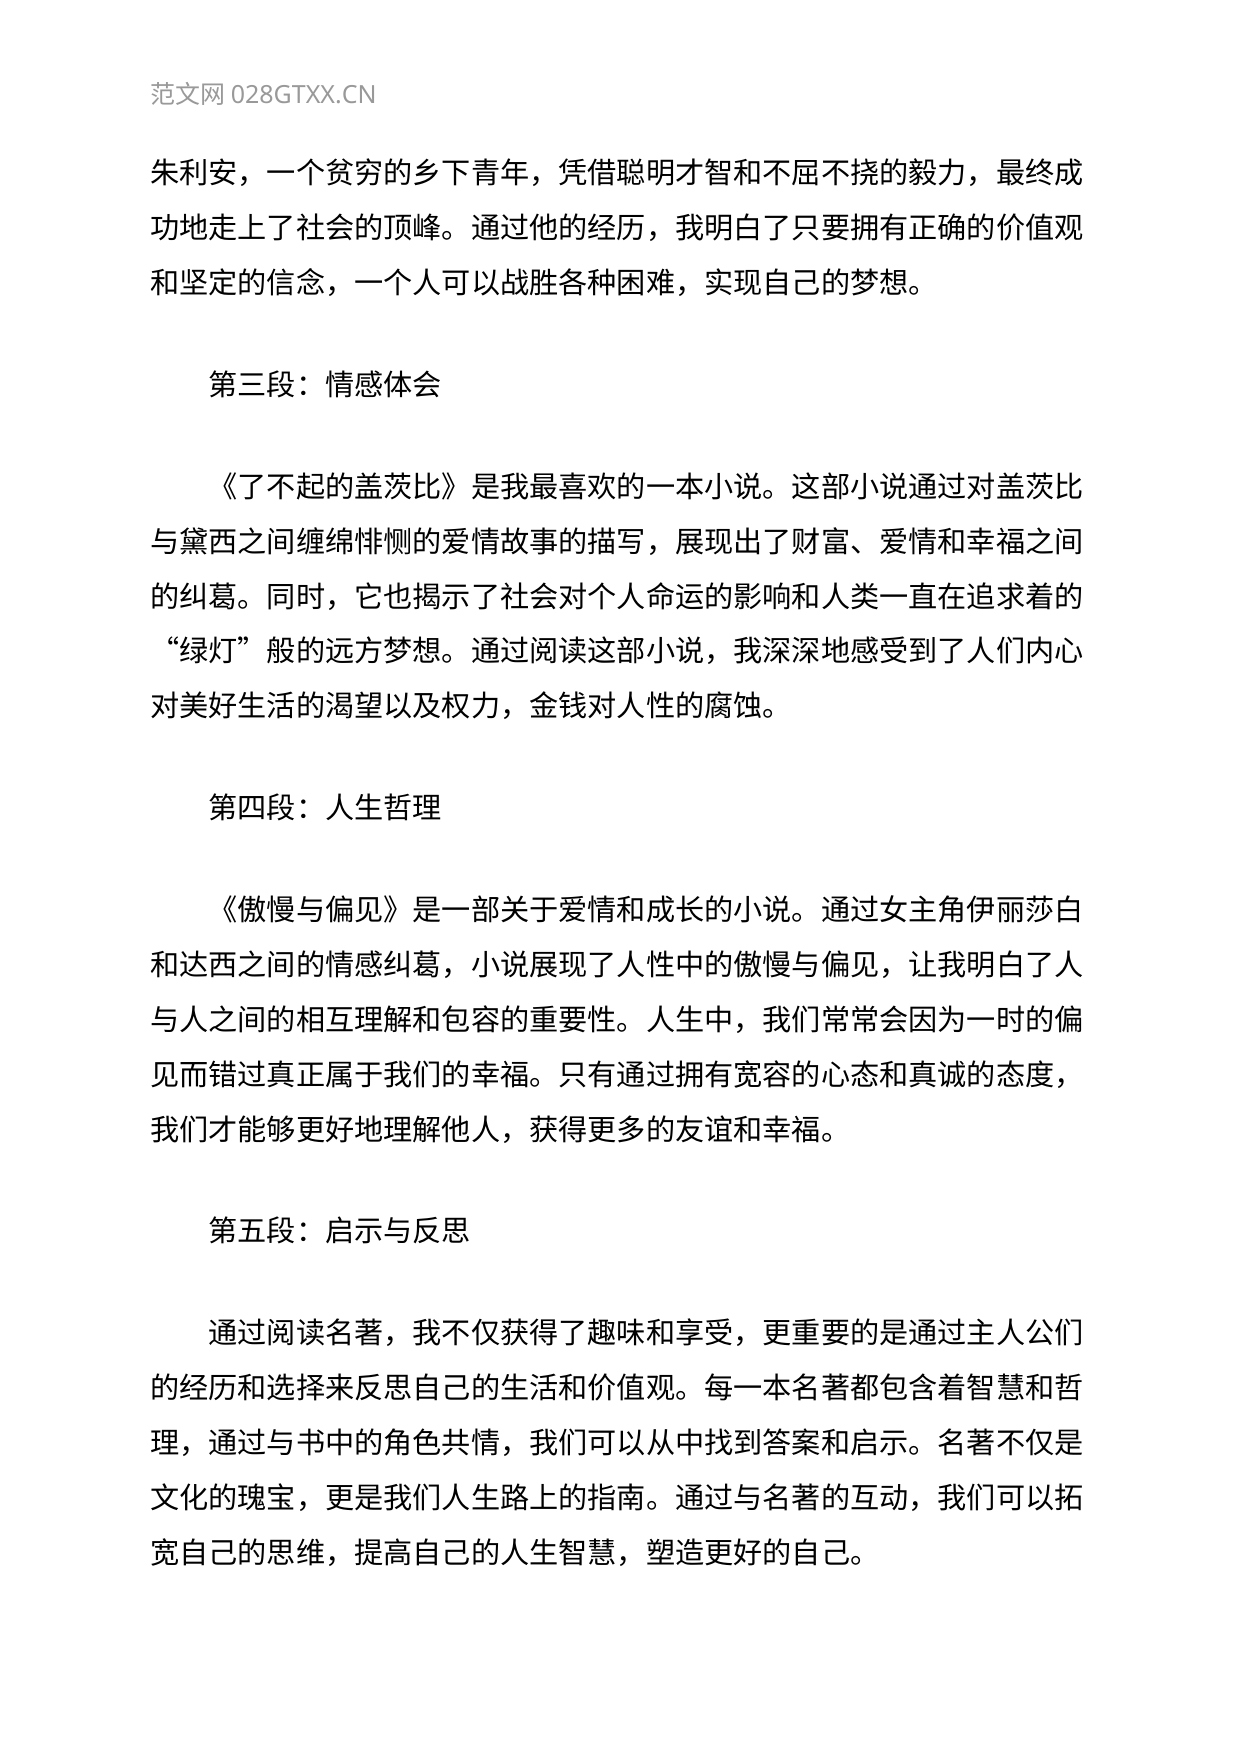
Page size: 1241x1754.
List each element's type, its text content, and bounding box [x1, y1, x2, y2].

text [150, 150, 1090, 302]
text 第四段：人生哲理 [150, 785, 1090, 827]
text 第三段：情感体会 [150, 362, 1090, 404]
text 第五段：启示与反思 [150, 1208, 1090, 1250]
text 通过阅读名著，我不仅获得了趣味和享受，更重要的是通过主人公们的经历和选择来反思自己的生活和价值观。每一本名著都包含着智慧和哲理，通过与书中的角色共情，我们可以从中找到答案和启示。名著不仅是文化的瑰宝，更是我们人生路上的指南。通过与名著的互动，我们可以拓宽自己的思维，提高自己的人生智慧，塑造更好的自己。 [150, 1309, 1090, 1571]
text 《傲慢与偏见》是一部关于爱情和成长的小说。通过女主角伊丽莎白和达西之间的情感纠葛，小说展现了人性中的傲慢与偏见，让我明白了人与人之间的相互理解和包容的重要性。人生中，我们常常会因为一时的偏见而错过真正属于我们的幸福。只有通过拥有宽容的心态和真诚的态度，我们才能够更好地理解他人，获得更多的友谊和幸福。 [150, 886, 1090, 1148]
text 《了不起的盖茨比》是我最喜欢的一本小说。这部小说通过对盖茨比与黛西之间缠绵悱恻的爱情故事的描写，展现出了财富、爱情和幸福之间的纠葛。同时，它也揭示了社会对个人命运的影响和人类一直在追求着的“绿灯”般的远方梦想。通过阅读这部小说，我深深地感受到了人们内心对美好生活的渴望以及权力，金钱对人性的腐蚀。 [150, 463, 1090, 725]
